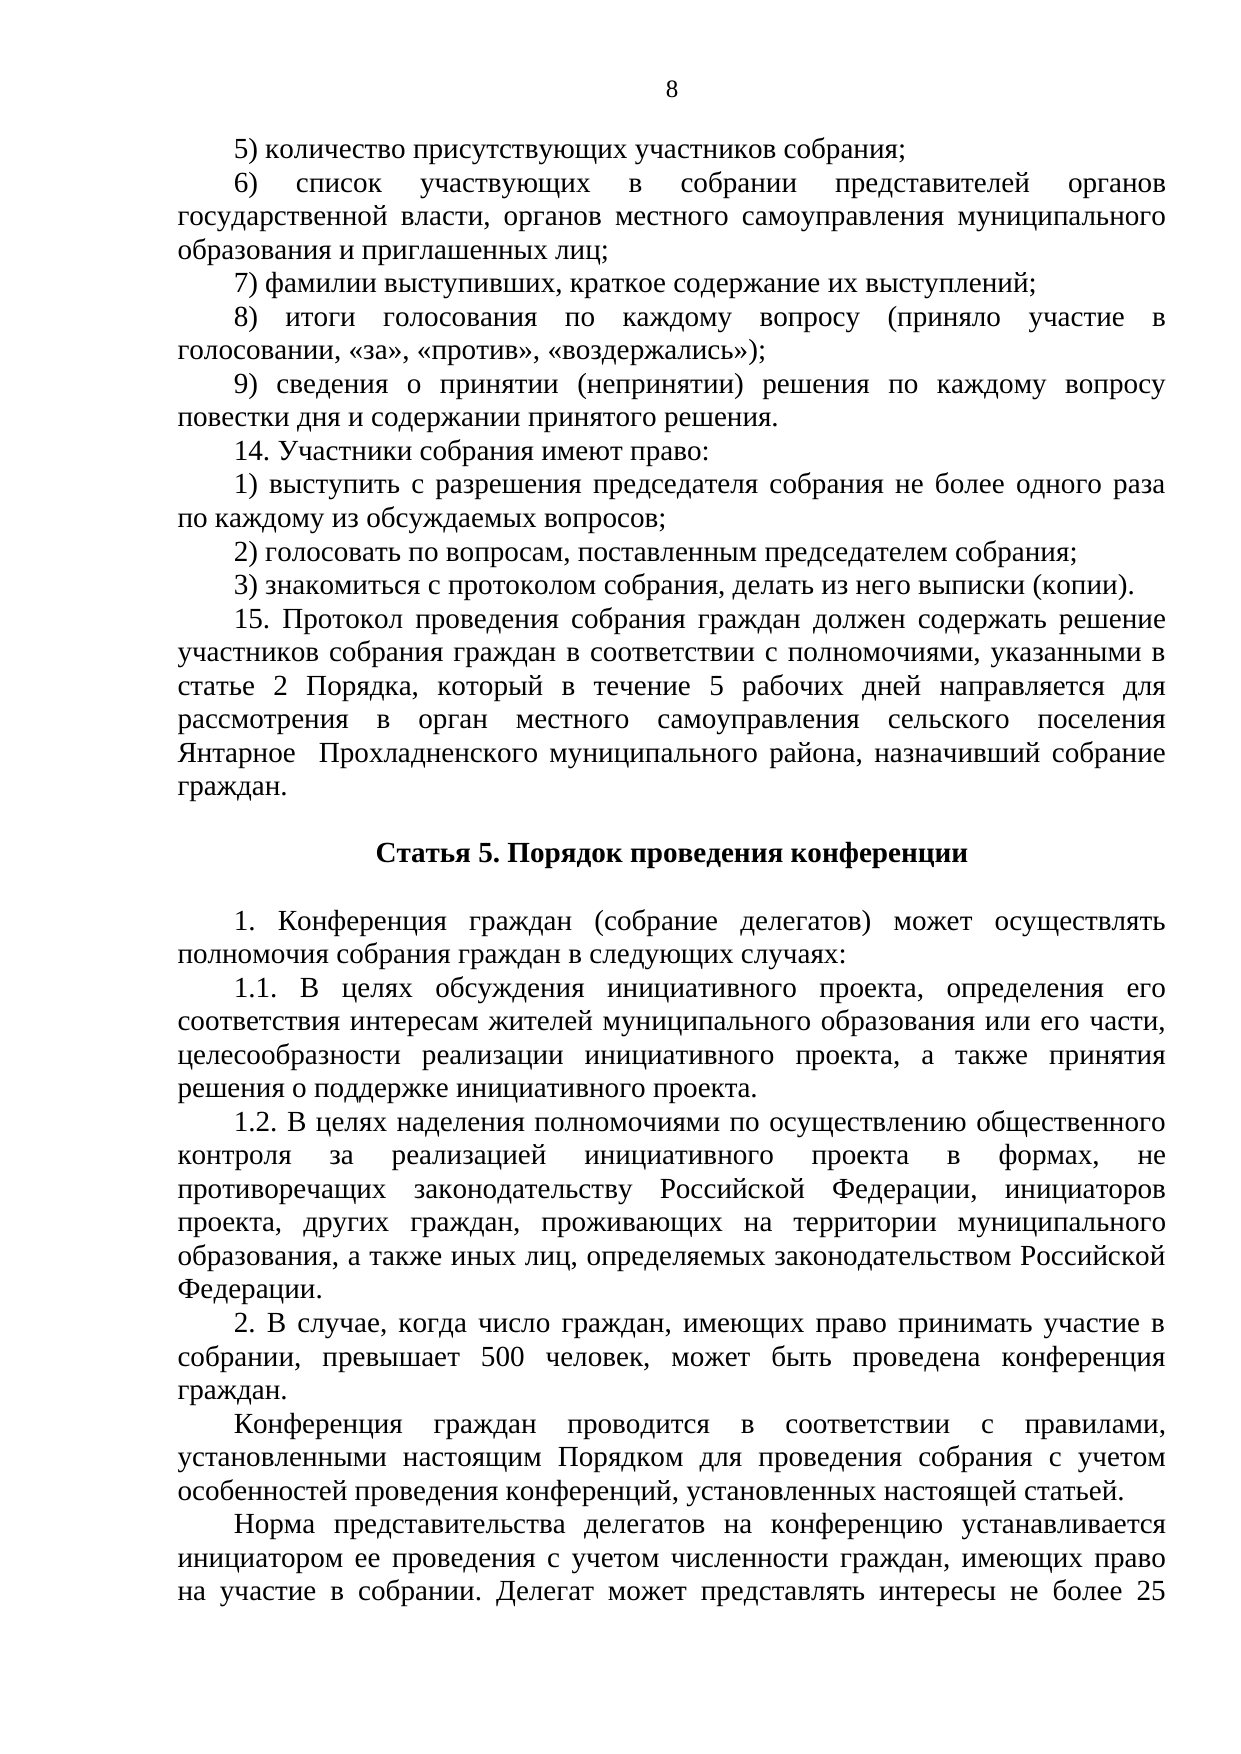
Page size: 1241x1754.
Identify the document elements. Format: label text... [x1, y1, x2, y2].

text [177, 1506, 1167, 1607]
text Конференция граждан проводится в соответствии с правилами, установленными настоящим Порядком для проведения собрания с учетом особенностей проведения конференций, установленных настоящей статьей. [177, 1406, 1167, 1506]
text 2) голосовать по вопросам, поставленным председателем собрания; [177, 534, 1167, 567]
text 2. В случае, когда число граждан, имеющих право принимать участие в собрании, превышает 500 человек, может быть проведена конференция граждан. [177, 1305, 1167, 1406]
text 8) итоги голосования по каждому вопросу (приняло участие в голосовании, «за», «против», «воздержались»); [177, 299, 1167, 366]
text 1. Конференция граждан (собрание делегатов) может осуществлять полномочия собрания граждан в следующих случаях: [177, 903, 1167, 970]
text 6) список участвующих в собрании представителей органов государственной власти, органов местного самоуправления муниципального образования и приглашенных лиц; [177, 165, 1167, 265]
text 1.2. В целях наделения полномочиями по осуществлению общественного контроля за реализацией инициативного проекта в формах, не противоречащих законодательству Российской Федерации, инициаторов проекта, других граждан, проживающих на территории муниципального образования, а также иных лиц, определяемых законодательством Российской Федерации. [177, 1104, 1167, 1305]
text 9) сведения о принятии (непринятии) решения по каждому вопросу повестки дня и содержании принятого решения. [177, 366, 1167, 433]
text 1.1. В целях обсуждения инициативного проекта, определения его соответствия интересам жителей муниципального образования или его части, целесообразности реализации инициативного проекта, а также принятия решения о поддержке инициативного проекта. [177, 970, 1167, 1104]
text 5) количество присутствующих участников собрания; [177, 131, 1167, 165]
text 7) фамилии выступивших, краткое содержание их выступлений; [177, 265, 1167, 299]
text Статья 5. Порядок проведения конференции [177, 836, 1167, 869]
text 1) выступить с разрешения председателя собрания не более одного раза по каждому из обсуждаемых вопросов; [177, 467, 1167, 534]
text 15. Протокол проведения собрания граждан должен содержать решение участников собрания граждан в соответствии с полномочиями, указанными в статье 2 Порядка, который в течение 5 рабочих дней направляется для рассмотрения в орган местного самоуправления сельского поселения Янтарное Прохладненского муниципального района, назначивший собрание граждан. [177, 601, 1167, 802]
text 14. Участники собрания имеют право: [177, 433, 1167, 467]
text 3) знакомиться с протоколом собрания, делать из него выписки (копии). [177, 567, 1167, 601]
